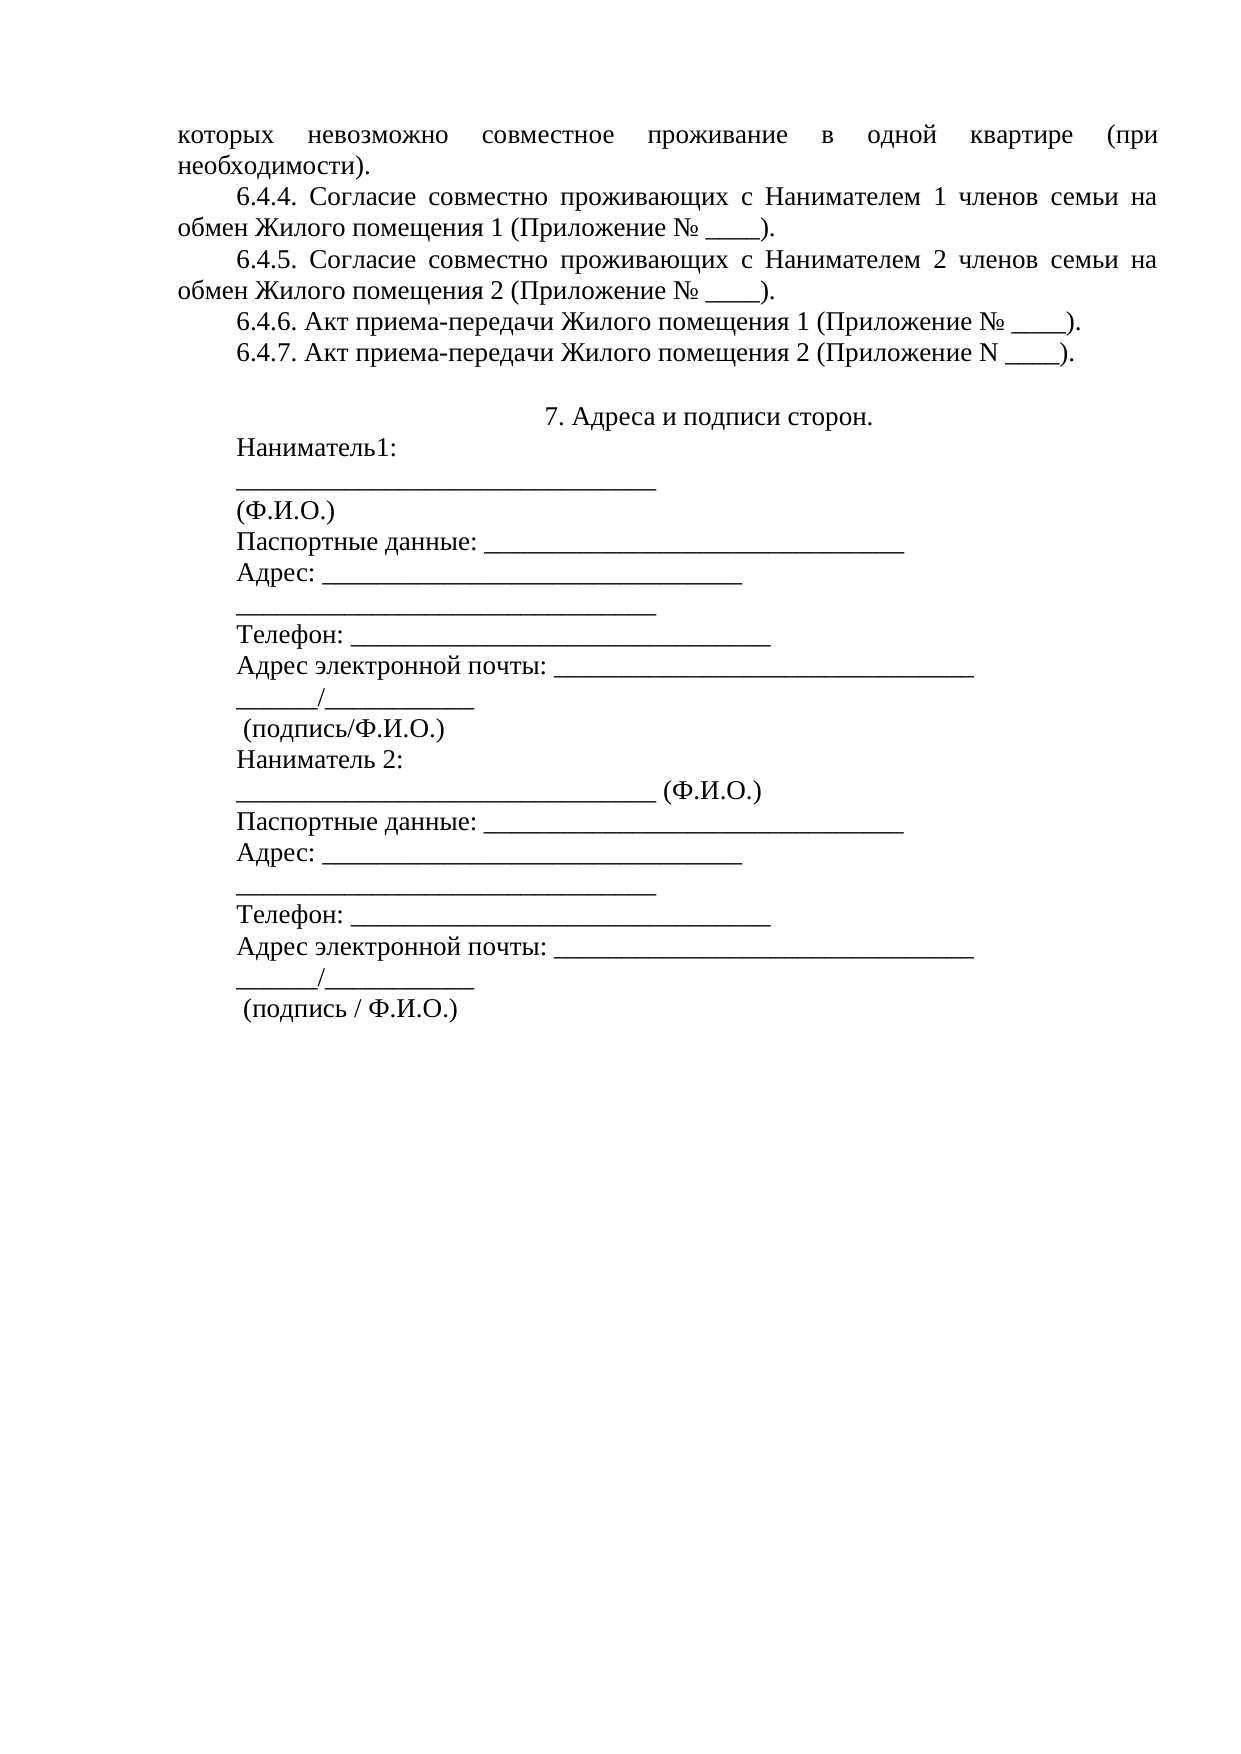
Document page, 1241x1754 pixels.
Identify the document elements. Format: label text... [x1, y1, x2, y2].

text 6.4.4. Согласие совместно проживающих с Нанимателем 1 членов семьи на обмен Жилого помещения 1 (Приложение № ____). [177, 180, 1158, 243]
text 6.4.6. Акт приема-передачи Жилого помещения 1 (Приложение № ____). [177, 305, 1181, 336]
text _______________________________ [177, 867, 1181, 899]
text Адрес: _______________________________ [177, 836, 1098, 867]
text Телефон: _______________________________ [177, 618, 1181, 649]
text _______________________________ [177, 463, 1181, 494]
text 6.4.5. Согласие совместно проживающих с Нанимателем 2 членов семьи на обмен Жилого помещения 2 (Приложение № ____). [177, 243, 1158, 305]
text Адрес электронной почты: _______________________________ [177, 930, 1093, 961]
text Адрес: _______________________________ [177, 556, 1181, 587]
text 7. Адреса и подписи сторон. [177, 400, 1181, 431]
text _______________________________ [177, 587, 1181, 618]
text ______/___________ [177, 961, 1181, 992]
text _______________________________ (Ф.И.О.) [177, 774, 1098, 805]
text Паспортные данные: _______________________________ [177, 525, 1181, 556]
text Паспортные данные: _______________________________ [177, 805, 1093, 836]
text Телефон: _______________________________ [177, 899, 1098, 930]
text (Ф.И.О.) [177, 494, 1181, 525]
text (подпись / Ф.И.О.) [177, 992, 1181, 1023]
text (подпись/Ф.И.О.) [177, 712, 1181, 743]
text Адрес электронной почты: _______________________________ [177, 649, 1181, 681]
text Наниматель1: [177, 431, 1181, 463]
text ______/___________ [177, 681, 1181, 712]
text 6.4.7. Акт приема-передачи Жилого помещения 2 (Приложение N ____). [177, 336, 1181, 367]
text Наниматель 2: [177, 743, 1181, 774]
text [177, 118, 1158, 180]
